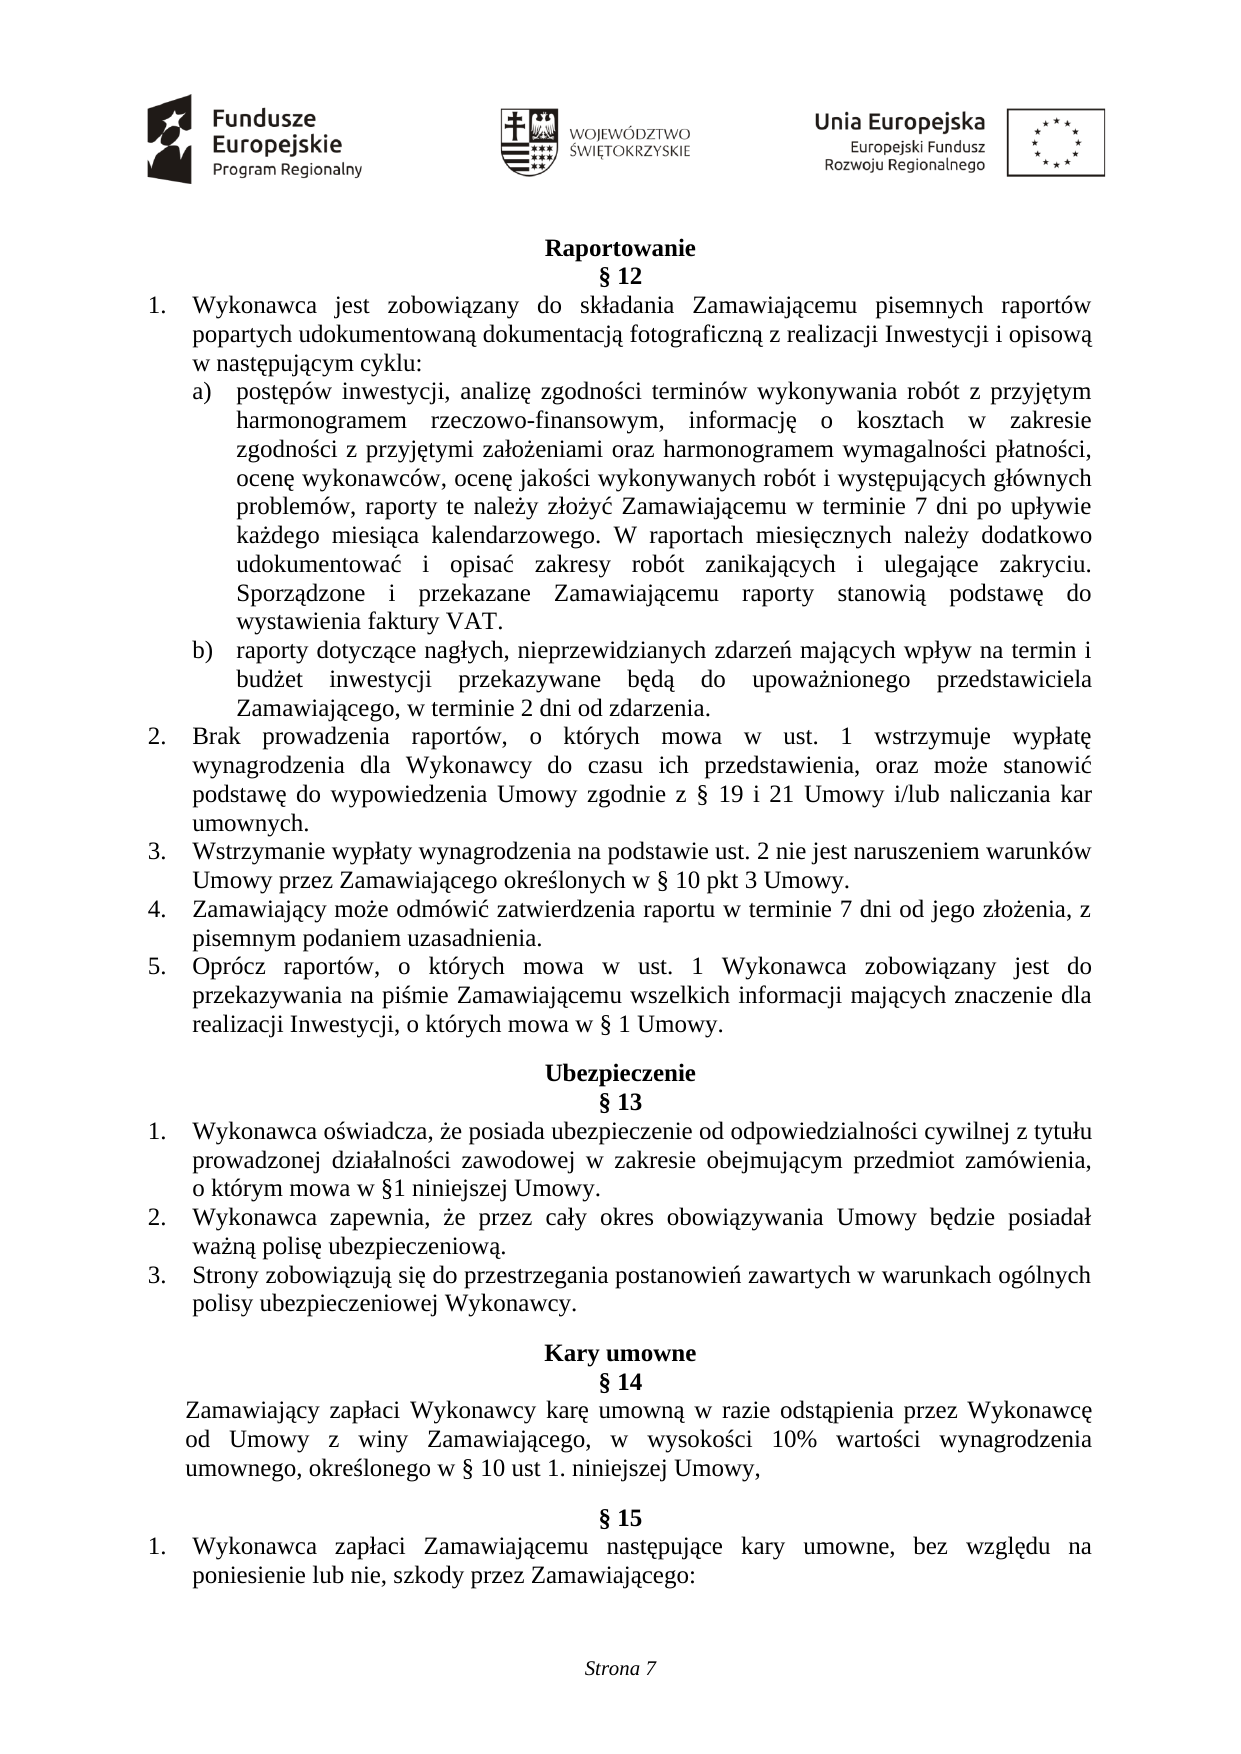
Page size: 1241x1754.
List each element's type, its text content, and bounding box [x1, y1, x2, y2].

picture [500, 94, 690, 184]
text Kary umowne [148, 1338, 1093, 1367]
list Wykonawca zapewnia, że przez cały okres obowiązywania Umowy będzie posiadał ważną polisę ubezpieczeniową. [148, 1202, 1093, 1260]
list Zamawiający zapłaci Wykonawcy karę umowną w razie odstąpienia przez Wykonawcę od Umowy z winy Zamawiającego, w wysokości 10% wartości wynagrodzenia umownego, określonego w § 10 ust 1. niniejszej Umowy, [185, 1396, 1093, 1482]
picture [813, 94, 1106, 184]
text § 14 [148, 1367, 1093, 1396]
text § 13 [148, 1087, 1093, 1116]
list Zamawiający może odmówić zatwierdzenia raportu w terminie 7 dni od jego złożenia, z pisemnym podaniem uzasadnienia. [148, 894, 1093, 951]
text § 12 [148, 261, 1093, 290]
list Brak prowadzenia raportów, o których mowa w ust. 1 wstrzymuje wypłatę wynagrodzenia dla Wykonawcy do czasu ich przedstawienia, oraz może stanowić podstawę do wypowiedzenia Umowy zgodnie z § 19 i 21 Umowy i/lub naliczania kar umownych. [148, 721, 1093, 836]
list Wykonawca zapłaci Zamawiającemu następujące kary umowne, bez względu na poniesienie lub nie, szkody przez Zamawiającego: [148, 1531, 1093, 1589]
list Strony zobowiązują się do przestrzegania postanowień zawartych w warunkach ogólnych polisy ubezpieczeniowej Wykonawcy. [148, 1260, 1093, 1317]
list Wykonawca oświadcza, że posiada ubezpieczenie od odpowiedzialności cywilnej z tytułu prowadzonej działalności zawodowej w zakresie obejmującym przedmiot zamówienia, o którym mowa w §1 niniejszej Umowy. [148, 1116, 1093, 1202]
list postępów inwestycji, analizę zgodności terminów wykonywania robót z przyjętym harmonogramem rzeczowo-finansowym, informację o kosztach w zakresie zgodności z przyjętymi założeniami oraz harmonogramem wymagalności płatności, ocenę wykonawców, ocenę jakości wykonywanych robót i występujących głównych problemów, raporty te należy złożyć Zamawiającemu w terminie 7 dni po upływie każdego miesiąca kalendarzowego. W raportach miesięcznych należy dodatkowo udokumentować i opisać zakresy robót zanikających i ulegające zakryciu. Sporządzone i przekazane Zamawiającemu raporty stanowią podstawę do wystawienia faktury VAT. [192, 376, 1093, 635]
list Wstrzymanie wypłaty wynagrodzenia na podstawie ust. 2 nie jest naruszeniem warunków Umowy przez Zamawiającego określonych w § 10 pkt 3 Umowy. [148, 836, 1093, 894]
text Ubezpieczenie [148, 1058, 1093, 1087]
list Oprócz raportów, o których mowa w ust. 1 Wykonawca zobowiązany jest do przekazywania na piśmie Zamawiającemu wszelkich informacji mających znaczenie dla realizacji Inwestycji, o których mowa w § 1 Umowy. [148, 951, 1093, 1038]
picture [147, 94, 362, 184]
list Wykonawca jest zobowiązany do składania Zamawiającemu pisemnych raportów popartych udokumentowaną dokumentacją fotograficzną z realizacji Inwestycji i opisową w następującym cyklu: [148, 290, 1093, 376]
text § 15 [148, 1503, 1093, 1531]
list raporty dotyczące nagłych, nieprzewidzianych zdarzeń mających wpływ na termin i budżet inwestycji przekazywane będą do upoważnionego przedstawiciela Zamawiającego, w terminie 2 dni od zdarzenia. [192, 635, 1093, 721]
text Raportowanie [148, 233, 1093, 261]
